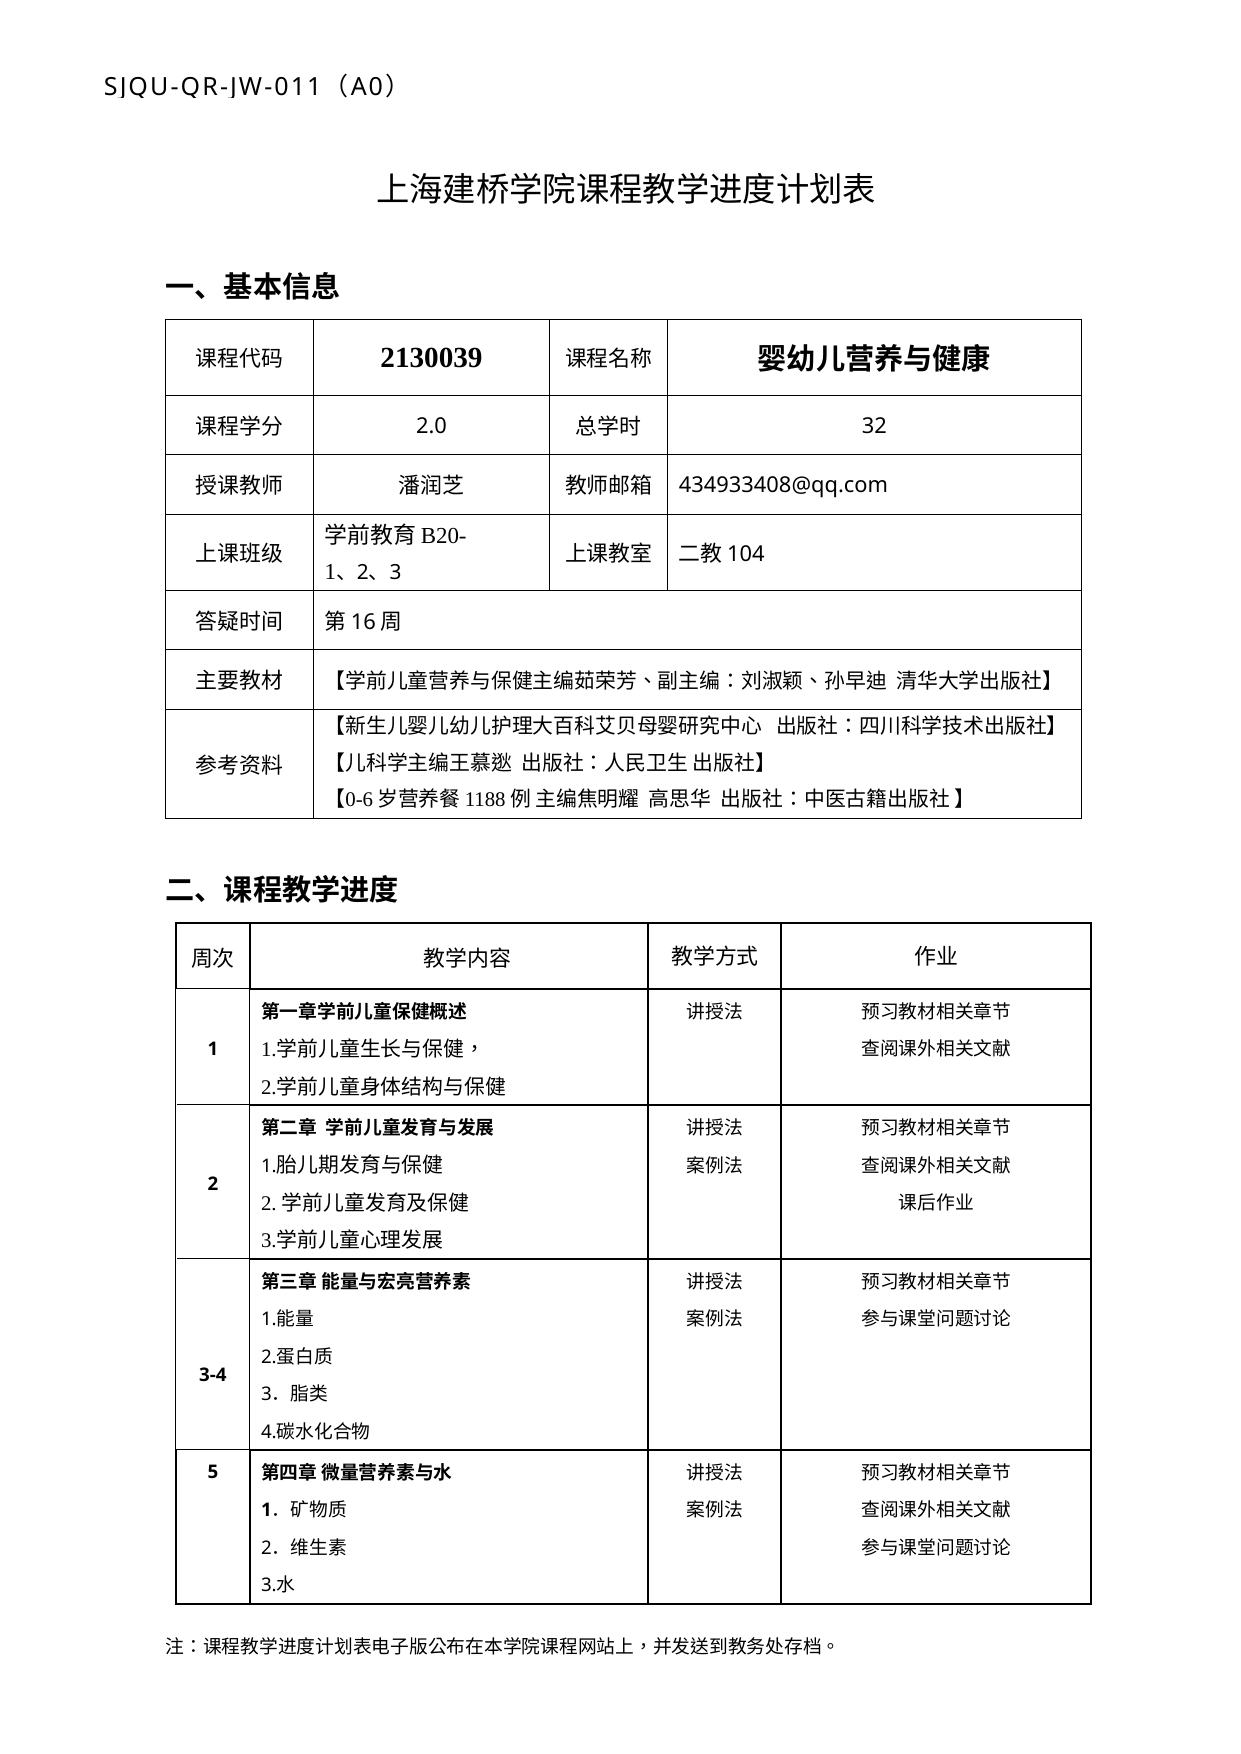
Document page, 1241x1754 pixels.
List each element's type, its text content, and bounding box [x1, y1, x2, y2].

table_header 2130039 [314, 320, 549, 394]
table_cell 讲授法 案例法 [649, 1260, 780, 1449]
table_cell 授课教师 [166, 455, 313, 513]
table_cell 3-4 [176, 1258, 249, 1449]
table_cell 【学前儿童营养与保健主编茹荣芳、副主编：刘淑颖、孙早迪 清华大学出版社】 [314, 650, 1081, 708]
table_cell 二教104 [668, 515, 1081, 589]
table_cell 第一章学前儿童保健概述 1.学前儿童生长与保健， 2.学前儿童身体结构与保健 [250, 990, 647, 1104]
table_header 作业 [782, 924, 1090, 988]
table_cell 预习教材相关章节 参与课堂问题讨论 [782, 1260, 1090, 1449]
table_cell 主要教材 [166, 650, 313, 708]
table_cell 32 [668, 396, 1081, 454]
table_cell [251, 1451, 647, 1602]
table_cell 学前教育B20-1、2、3 [314, 515, 549, 589]
table_cell 潘润芝 [314, 455, 549, 513]
text 上海建桥学院课程教学进度计划表 [165, 163, 1087, 211]
table_cell 第三章 能量与宏亮营养素 1.能量 2.蛋白质 3．脂类 4.碳水化合物 [250, 1260, 647, 1449]
text 一、基本信息 [165, 264, 1087, 306]
table_header 课程代码 [166, 320, 313, 394]
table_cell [782, 1451, 1090, 1602]
table_cell 预习教材相关章节 查阅课外相关文献 课后作业 [782, 1106, 1090, 1258]
table_cell 讲授法 案例法 [649, 1106, 780, 1258]
table_cell 总学时 [550, 396, 667, 454]
table_cell 434933408@qq.com [668, 455, 1081, 513]
table_cell 第二章 学前儿童发育与发展 1.胎儿期发育与保健 2. 学前儿童发育及保健 3.学前儿童心理发展 [250, 1106, 647, 1258]
table_header 课程名称 [550, 320, 667, 394]
table_header 婴幼儿营养与健康 [668, 320, 1081, 394]
table_cell 2 [176, 1104, 249, 1258]
table_cell 课程学分 [166, 396, 313, 454]
table_cell 教师邮箱 [550, 455, 667, 513]
table_cell 讲授法 案例法 [649, 1451, 780, 1602]
table_cell 2.0 [314, 396, 549, 454]
table_cell 第16周 [314, 591, 1081, 649]
table_cell 上课教室 [550, 515, 667, 589]
table_cell 5 [177, 1450, 249, 1602]
table_header 周次 [177, 924, 249, 988]
text 二、课程教学进度 [165, 867, 1087, 909]
table_header 教学方式 [649, 924, 780, 988]
table_cell 答疑时间 [166, 591, 313, 649]
table_cell 【新生儿婴儿幼儿护理大百科艾贝母婴研究中心 出版社：四川科学技术出版社】 【儿科学主编王慕逖 出版社：人民卫生 出版社】 【0-6岁营养餐1188例 主编焦明耀 高思华 出版社：中医古籍出版社 】 [314, 710, 1081, 818]
table_cell 预习教材相关章节 查阅课外相关文献 [782, 990, 1090, 1104]
table_cell 讲授法 [649, 990, 780, 1104]
table_cell 参考资料 [166, 710, 313, 818]
table_cell 上课班级 [166, 515, 313, 589]
table_header 教学内容 [251, 924, 647, 988]
table_cell 1 [176, 989, 249, 1104]
